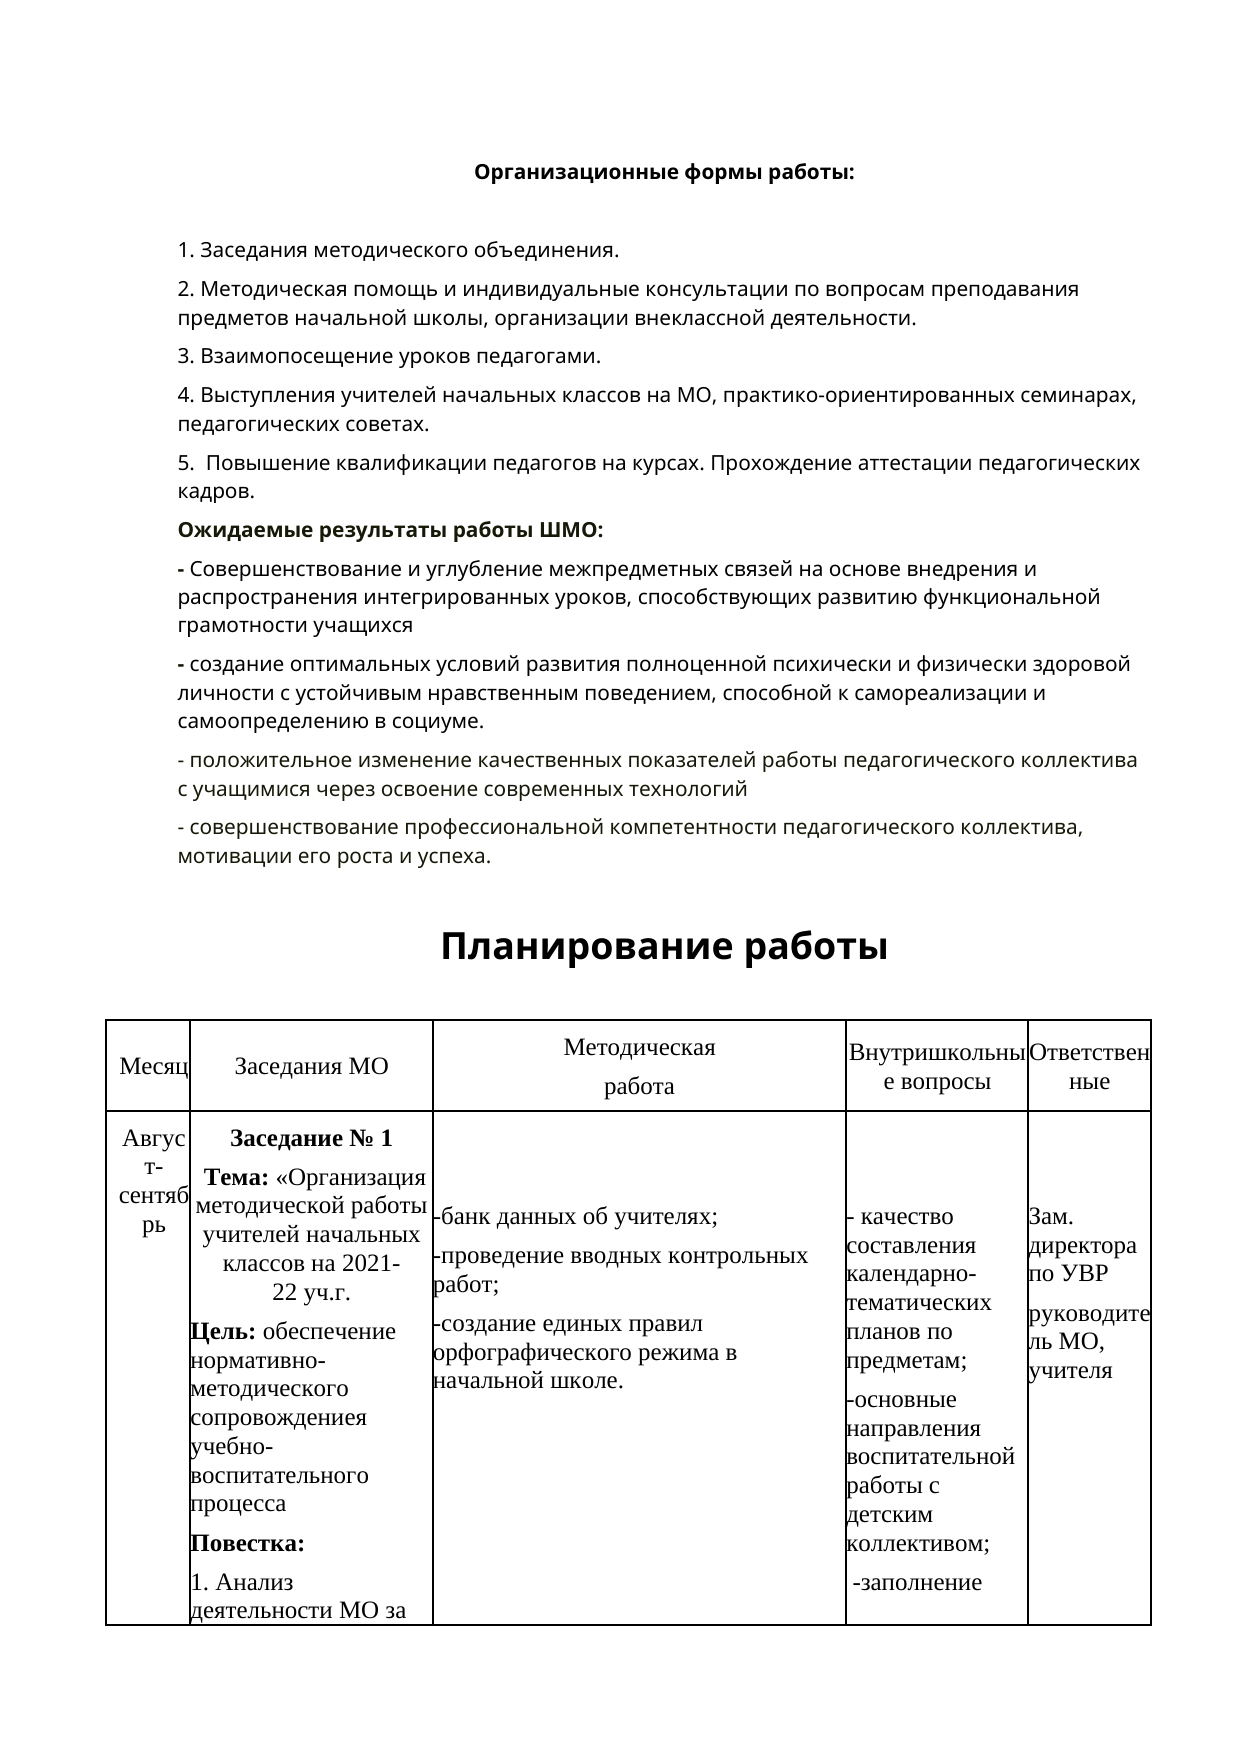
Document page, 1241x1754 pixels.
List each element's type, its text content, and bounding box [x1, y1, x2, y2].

table_cell Август-сентябрь [107, 1112, 189, 1624]
table_header Ответственные [1029, 1021, 1150, 1110]
table_header Внутришкольные вопросы [847, 1021, 1027, 1110]
text Ожидаемые результаты работы ШМО: [177, 515, 1152, 543]
text 4. Выступления учителей начальных классов на МО, практико-ориентированных семинарах, педагогических советах. [177, 380, 1152, 437]
text 5. Повышение квалификации педагогов на курсах. Прохождение аттестации педагогических кадров. [177, 448, 1152, 504]
table_header Месяц [107, 1021, 189, 1110]
text Планирование работы [177, 919, 1152, 970]
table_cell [434, 1112, 845, 1624]
table_header Заседания МО [191, 1021, 432, 1110]
text Организационные формы работы: [177, 157, 1152, 186]
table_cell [191, 1112, 432, 1624]
text 1. Заседания методического объединения. [177, 235, 1152, 264]
table_header Методическая работа [434, 1021, 845, 1110]
text 2. Методическая помощь и индивидуальные консультации по вопросам преподавания предметов начальной школы, организации внеклассной деятельности. [177, 274, 1152, 331]
text - положительное изменение качественных показателей работы педагогического коллектива с учащимися через освоение современных технологий [177, 745, 1152, 802]
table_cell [847, 1112, 1027, 1624]
text - создание оптимальных условий развития полноценной психически и физически здоровой личности с устойчивым нравственным поведением, способной к самореализации и самоопределению в социуме. [177, 649, 1152, 735]
text 3. Взаимопосещение уроков педагогами. [177, 341, 1152, 370]
text - совершенствование профессиональной компетентности педагогического коллектива, мотивации его роста и успеха. [177, 812, 1152, 869]
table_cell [1029, 1112, 1150, 1624]
text - Совершенствование и углубление межпредметных связей на основе внедрения и распространения интегрированных уроков, способствующих развитию функциональной грамотности учащихся [177, 554, 1152, 639]
